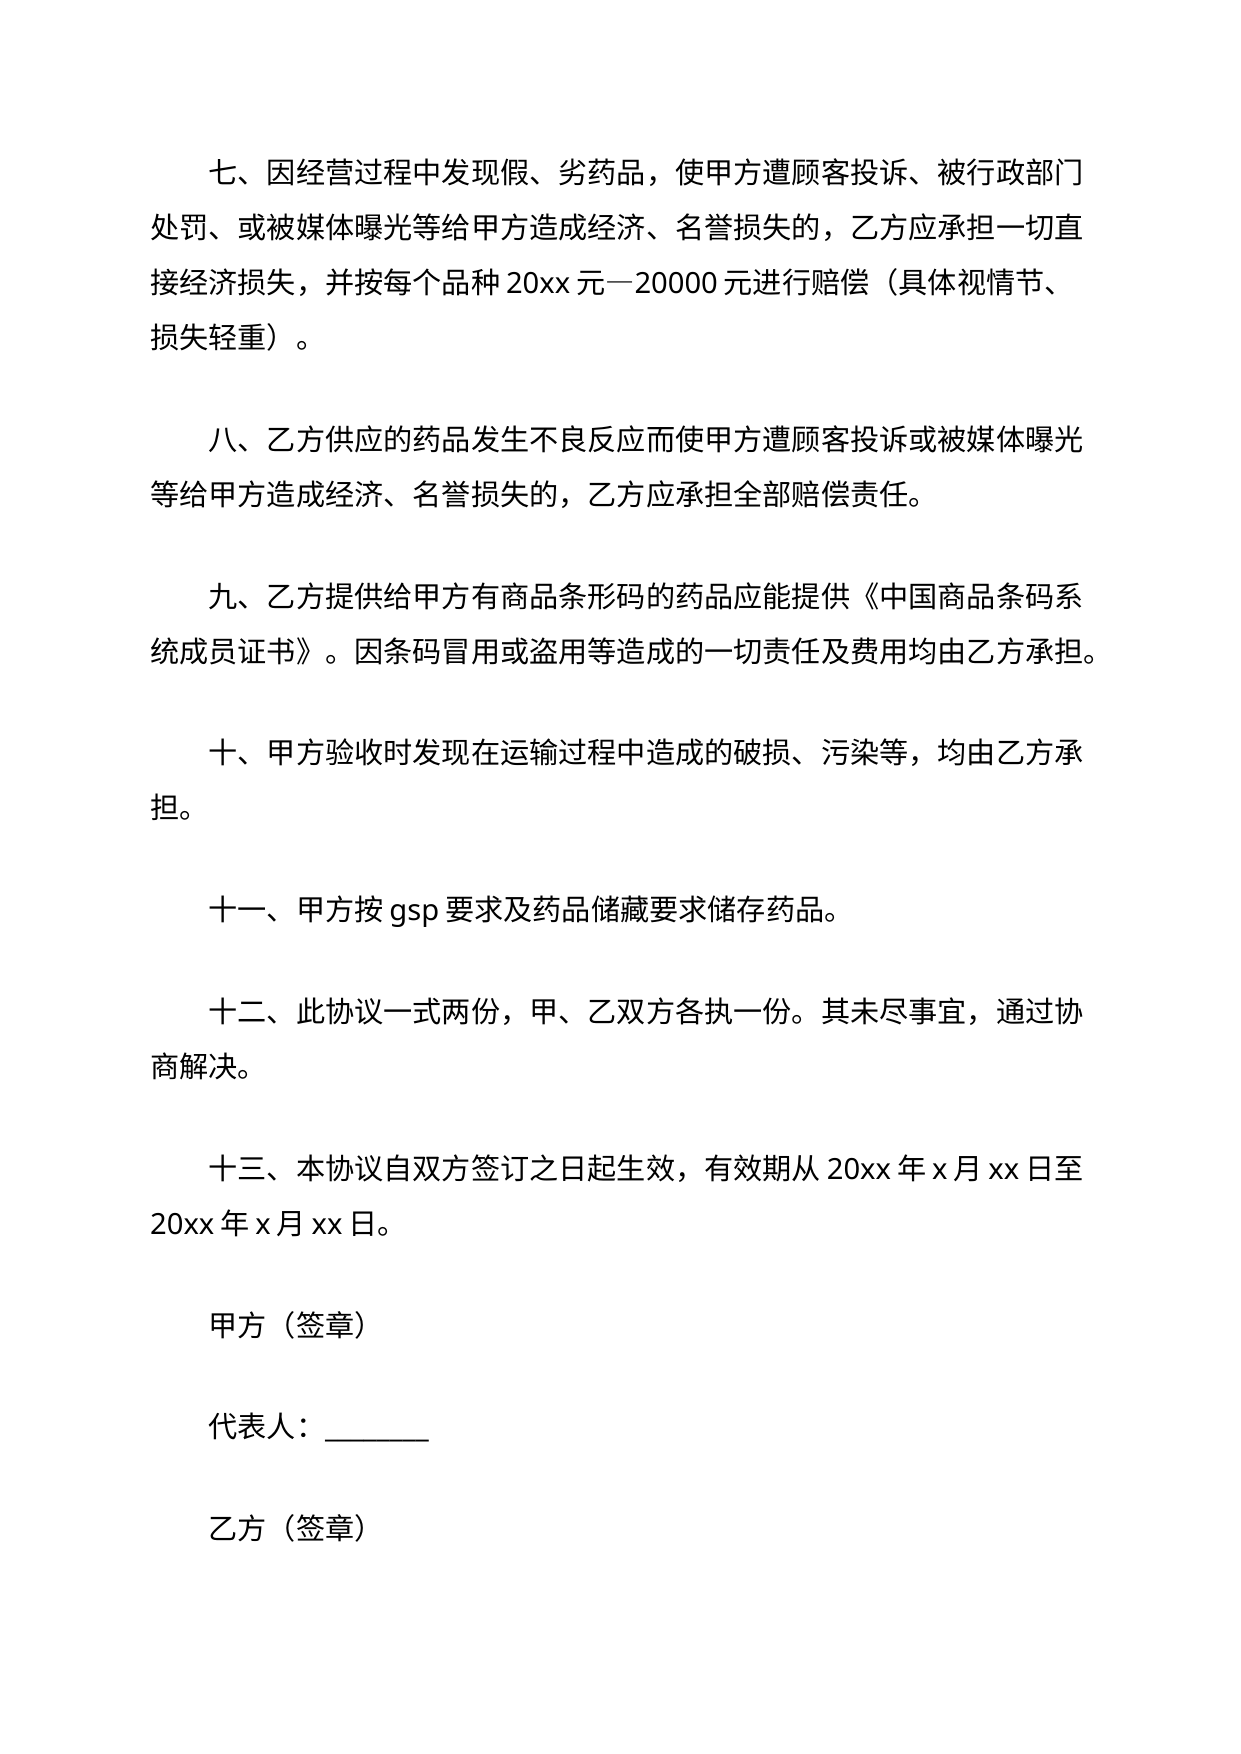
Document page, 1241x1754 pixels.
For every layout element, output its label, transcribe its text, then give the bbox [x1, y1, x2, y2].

text 九、乙方提供给甲方有商品条形码的药品应能提供《中国商品条码系统成员证书》。因条码冒用或盗用等造成的一切责任及费用均由乙方承担。 [150, 573, 1090, 670]
text 十、甲方验收时发现在运输过程中造成的破损、污染等，均由乙方承担。 [150, 730, 1090, 827]
text 十二、此协议一式两份，甲、乙双方各执一份。其未尽事宜，通过协商解决。 [150, 988, 1090, 1086]
text 十三、本协议自双方签订之日起生效，有效期从20xx年x月xx日至20xx年x月xx日。 [150, 1145, 1090, 1243]
text 代表人：________ [150, 1404, 1090, 1446]
text 七、因经营过程中发现假、劣药品，使甲方遭顾客投诉、被行政部门处罚、或被媒体曝光等给甲方造成经济、名誉损失的，乙方应承担一切直接经济损失，并按每个品种20xx元—20000元进行赔偿（具体视情节、损失轻重）。 [150, 150, 1090, 357]
text 十一、甲方按gsp要求及药品储藏要求储存药品。 [150, 887, 1090, 929]
text 乙方（签章） [150, 1506, 1090, 1548]
text 八、乙方供应的药品发生不良反应而使甲方遭顾客投诉或被媒体曝光等给甲方造成经济、名誉损失的，乙方应承担全部赔偿责任。 [150, 417, 1090, 514]
text 甲方（签章） [150, 1302, 1090, 1344]
